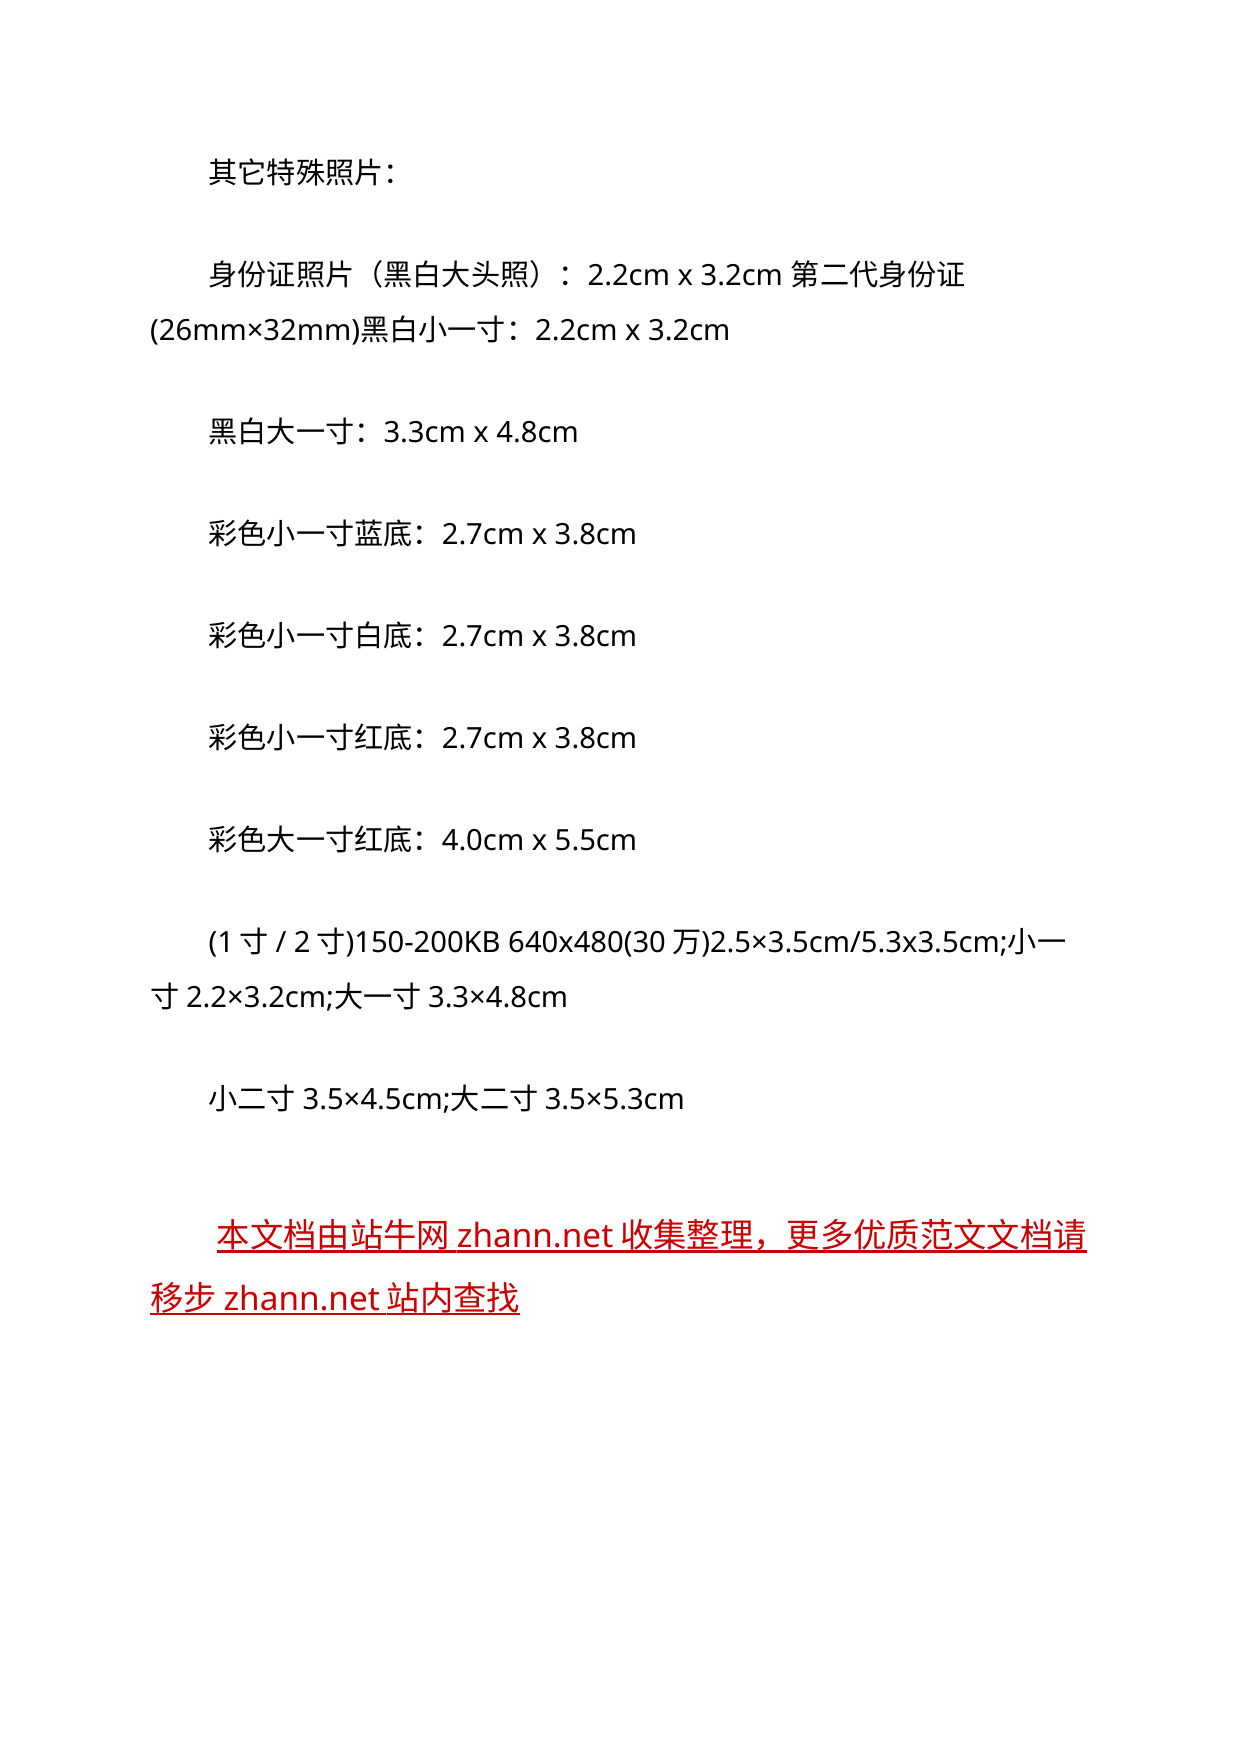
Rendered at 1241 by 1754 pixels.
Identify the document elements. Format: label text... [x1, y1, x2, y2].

text (1寸 / 2寸)150-200KB 640x480(30万)2.5×3.5cm/5.3x3.5cm;小一寸 2.2×3.2cm;大一寸 3.3×4.8cm [150, 919, 1090, 1016]
text 彩色大一寸红底：4.0cm x 5.5cm [150, 817, 1090, 859]
text 彩色小一寸蓝底：2.7cm x 3.8cm [150, 511, 1090, 553]
text 其它特殊照片： [150, 150, 1090, 192]
text 小二寸 3.5×4.5cm;大二寸 3.5×5.3cm [150, 1076, 1090, 1118]
text 彩色小一寸红底：2.7cm x 3.8cm [150, 715, 1090, 757]
text 黑白大一寸：3.3cm x 4.8cm [150, 409, 1090, 451]
text 身份证照片（黑白大头照）：2.2cm x 3.2cm 第二代身份证(26mm×32mm)黑白小一寸：2.2cm x 3.2cm [150, 252, 1090, 349]
text 彩色小一寸白底：2.7cm x 3.8cm [150, 613, 1090, 655]
text 本文档由站牛网zhann.net收集整理，更多优质范文文档请移步zhann.net站内查找 [150, 1209, 1090, 1320]
